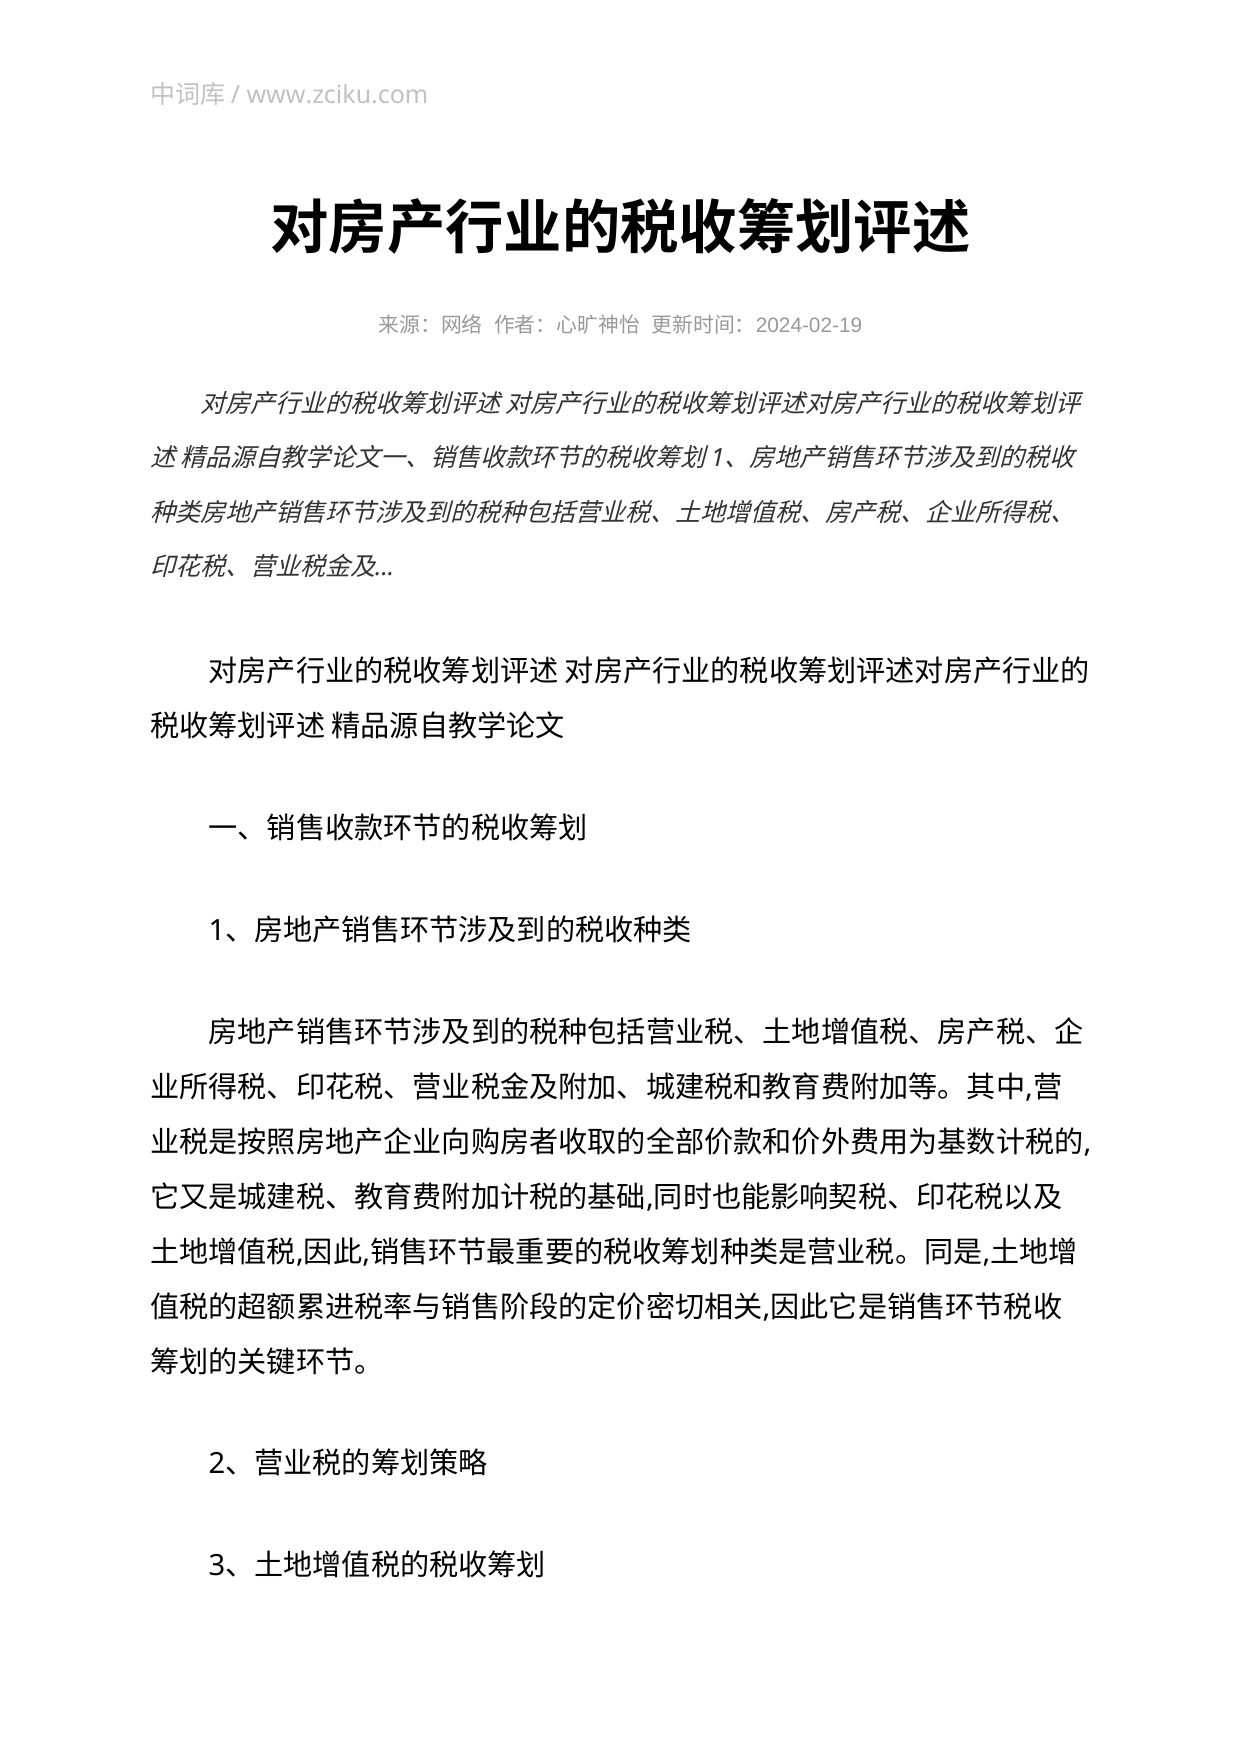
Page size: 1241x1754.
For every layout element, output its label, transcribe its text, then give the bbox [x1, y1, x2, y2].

subtitle 对房产行业的税收筹划评述 [150, 181, 1090, 266]
text 一、销售收款环节的税收筹划 [150, 804, 1090, 847]
text 3、土地增值税的税收筹划 [150, 1542, 1090, 1584]
text 2、营业税的筹划策略 [150, 1440, 1090, 1482]
text 对房产行业的税收筹划评述 对房产行业的税收筹划评述对房产行业的税收筹划评述 精品源自教学论文 [150, 648, 1090, 745]
text 房地产销售环节涉及到的税种包括营业税、土地增值税、房产税、企业所得税、印花税、营业税金及附加、城建税和教育费附加等。其中,营业税是按照房地产企业向购房者收取的全部价款和价外费用为基数计税的,它又是城建税、教育费附加计税的基础,同时也能影响契税、印花税以及土地增值税,因此,销售环节最重要的税收筹划种类是营业税。同是,土地增值税的超额累进税率与销售阶段的定价密切相关,因此它是销售环节税收筹划的关键环节。 [150, 1008, 1090, 1380]
text 1、房地产销售环节涉及到的税收种类 [150, 906, 1090, 949]
text 对房产行业的税收筹划评述 对房产行业的税收筹划评述对房产行业的税收筹划评述 精品源自教学论文一、销售收款环节的税收筹划1、房地产销售环节涉及到的税收种类房地产销售环节涉及到的税种包括营业税、土地增值税、房产税、企业所得税、印花税、营业税金及... [150, 383, 1090, 583]
text 来源：网络 作者：心旷神怡 更新时间：2024-02-19 [150, 313, 1090, 337]
